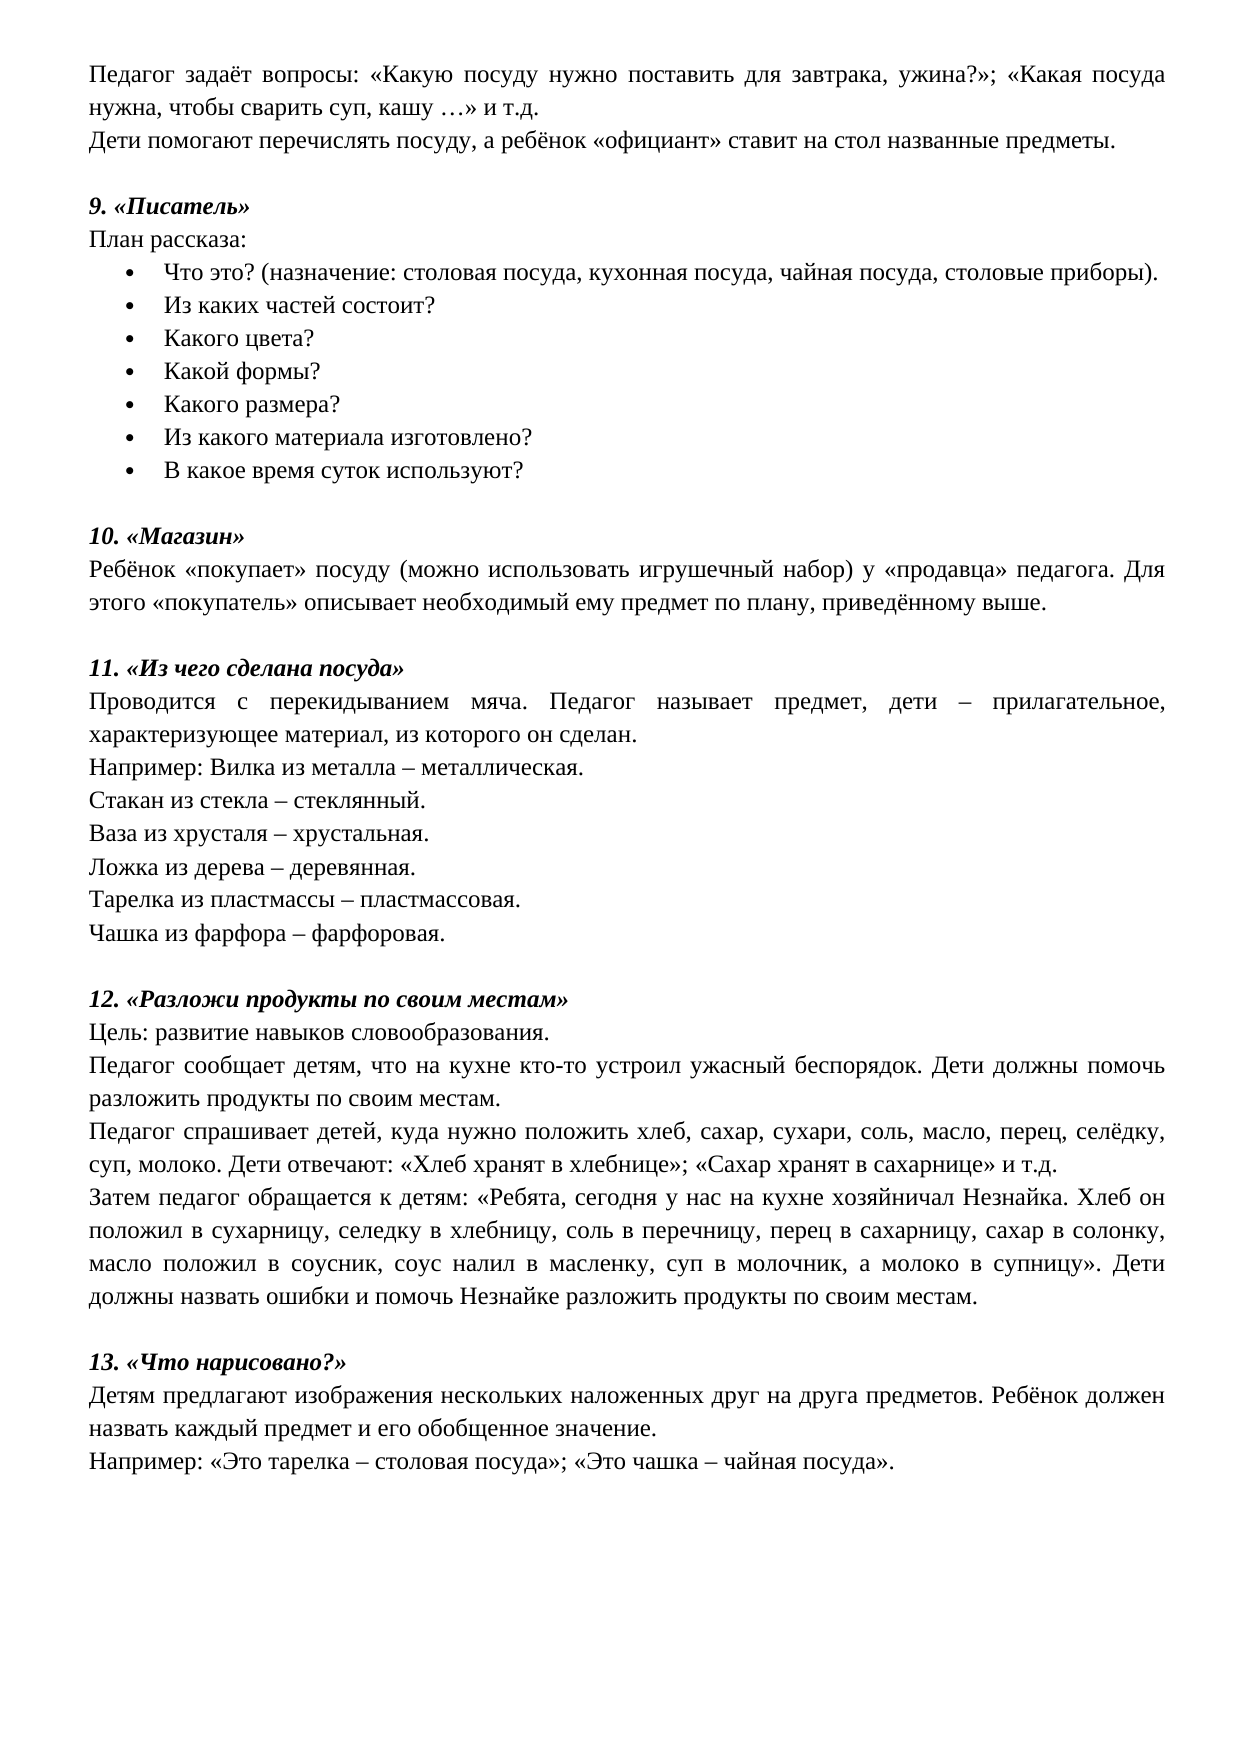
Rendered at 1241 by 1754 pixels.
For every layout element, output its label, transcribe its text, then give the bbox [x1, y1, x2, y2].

text Чашка из фарфора – фарфоровая. [89, 918, 1167, 946]
text Тарелка из пластмассы – пластмассовая. [89, 884, 1167, 913]
text Педагог сообщает детям, что на кухне кто-то устроил ужасный беспорядок. Дети должны помочь разложить продукты по своим местам. [89, 1050, 1167, 1111]
text Цель: развитие навыков словообразования. [89, 1017, 1167, 1045]
text Затем педагог обращается к детям: «Ребята, сегодня у нас на кухне хозяйничал Незнайка. Хлеб он положил в сухарницу, селедку в хлебницу, соль в перечницу, перец в сахарницу, сахар в солонку, масло положил в соусник, соус налил в масленку, суп в молочник, а молоко в супницу». Дети должны назвать ошибки и помочь Незнайке разложить продукты по своим местам. [89, 1182, 1167, 1309]
list Что это? (назначение: столовая посуда, кухонная посуда, чайная посуда, столовые приборы). [126, 257, 1167, 286]
text Педагог спрашивает детей, куда нужно положить хлеб, сахар, сухари, соль, масло, перец, селёдку, суп, молоко. Дети отвечают: «Хлеб хранят в хлебнице»; «Сахар хранят в сахарнице» и т.д. [89, 1116, 1167, 1177]
list Из какого материала изготовлено? [126, 422, 1167, 451]
text 9. «Писатель» [89, 191, 1167, 220]
list Какого размера? [126, 389, 1167, 418]
list Какой формы? [126, 356, 1167, 385]
text Стакан из стекла – стеклянный. [89, 786, 1167, 814]
text Например: Вилка из металла – металлическая. [89, 752, 1167, 781]
text Ребёнок «покупает» посуду (можно использовать игрушечный набор) у «продавца» педагога. Для этого «покупатель» описывает необходимый ему предмет по плану, приведённому выше. [89, 554, 1167, 616]
list Из каких частей состоит? [126, 290, 1167, 319]
text Проводится с перекидыванием мяча. Педагог называет предмет, дети – прилагательное, характеризующее материал, из которого он сделан. [89, 686, 1167, 748]
text 12. «Разложи продукты по своим местам» [89, 984, 1167, 1012]
text 10. «Магазин» [89, 521, 1167, 550]
text Ложка из дерева – деревянная. [89, 852, 1167, 880]
text Дети помогают перечислять посуду, а ребёнок «официант» ставит на стол названные предметы. [89, 125, 1167, 154]
list В какое время суток используют? [126, 455, 1167, 484]
list Какого цвета? [126, 323, 1167, 352]
text Например: «Это тарелка – столовая посуда»; «Это чашка – чайная посуда». [89, 1446, 1167, 1475]
text Ваза из хрусталя – хрустальная. [89, 818, 1167, 847]
text Детям предлагают изображения нескольких наложенных друг на друга предметов. Ребёнок должен назвать каждый предмет и его обобщенное значение. [89, 1380, 1167, 1442]
text Педагог задаёт вопросы: «Какую посуду нужно поставить для завтрака, ужина?»; «Какая посуда нужна, чтобы сварить суп, кашу …» и т.д. [89, 59, 1167, 121]
text План рассказа: [89, 224, 1167, 253]
text 13. «Что нарисовано?» [89, 1347, 1167, 1376]
text 11. «Из чего сделана посуда» [89, 653, 1167, 682]
